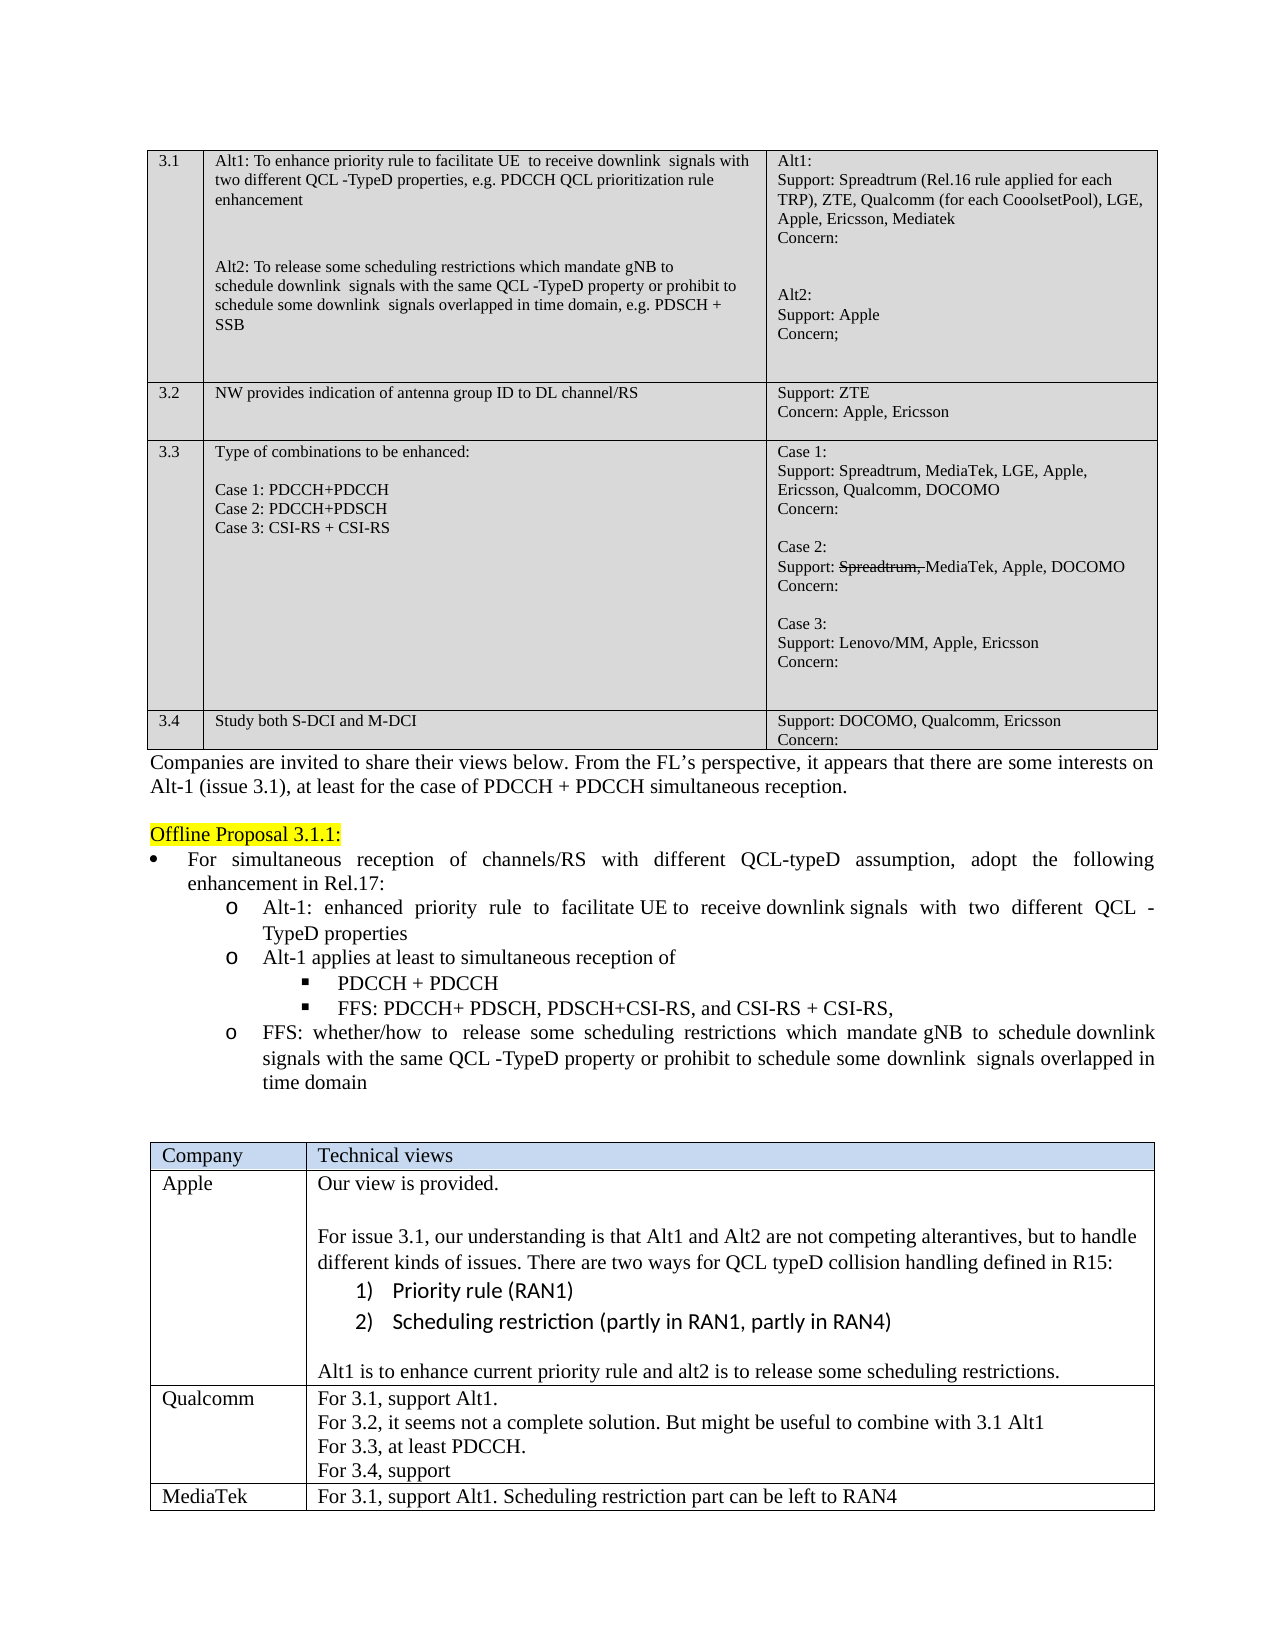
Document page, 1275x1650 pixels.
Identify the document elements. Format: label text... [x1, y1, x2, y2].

table_header Company [151, 1143, 306, 1169]
table_cell Study both S-DCI and M-DCI [204, 711, 766, 749]
table_cell 3.2 [148, 383, 203, 440]
text Companies are invited to share their views below. From the FL’s perspective, it appears that there are some interests on Alt-1 (issue 3.1), at least for the case of PDCCH + PDCCH simultaneous reception. [150, 750, 1155, 798]
table_cell Alt1: Support: Spreadtrum (Rel.16 rule applied for each TRP), ZTE, Qualcomm (for each CooolsetPool), LGE, Apple, Ericsson, Mediatek Concern: Alt2: Support: Apple Concern; [767, 151, 1157, 382]
table_cell Our view is provided. For issue 3.1, our understanding is that Alt1 and Alt2 are not competing alterantives, but to handle different kinds of issues. There are two ways for QCL typeD collision handling defined in R15: Priority rule (RAN1) Scheduling restriction (partly in RAN1, partly in RAN4) Alt1 is to enhance current priority rule and alt2 is to release some scheduling restrictions. [307, 1171, 1154, 1385]
table_cell Qualcomm [151, 1386, 306, 1482]
table_cell 3.4 [148, 711, 203, 749]
table_cell NW provides indication of antenna group ID to DL channel/RS [204, 383, 766, 440]
table_header Technical views [307, 1143, 1154, 1169]
table_cell Apple [151, 1171, 306, 1385]
list Alt-1 applies at least to simultaneous reception of [225, 945, 1155, 971]
list FFS: whether/how to release some scheduling restrictions which mandate gNB to schedule downlink signals with the same QCL -TypeD property or prohibit to schedule some downlink signals overlapped in time domain [225, 1020, 1155, 1094]
list For simultaneous reception of channels/RS with different QCL-typeD assumption, adopt the following enhancement in Rel.17: [150, 846, 1155, 894]
list PDCCH + PDCCH [300, 971, 1155, 996]
table_cell Support: ZTE Concern: Apple, Ericsson [767, 383, 1157, 440]
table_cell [307, 1484, 1154, 1510]
list FFS: PDCCH+ PDSCH, PDSCH+CSI-RS, and CSI-RS + CSI-RS, [300, 996, 1155, 1020]
table_cell Support: DOCOMO, Qualcomm, Ericsson Concern: [767, 711, 1157, 749]
list Alt-1: enhanced priority rule to facilitate UE to receive downlink signals with two different QCL -TypeD properties [225, 894, 1155, 945]
table_cell Case 1: Support: Spreadtrum, MediaTek, LGE, Apple, Ericsson, Qualcomm, DOCOMO Concern: Case 2: Support: Spreadtrum, MediaTek, Apple, DOCOMO Concern: Case 3: Support: Lenovo/MM, Apple, Ericsson Concern: [767, 441, 1157, 710]
table_cell Type of combinations to be enhanced: Case 1: PDCCH+PDCCH Case 2: PDCCH+PDSCH Case 3: CSI-RS + CSI-RS [204, 441, 766, 710]
table_cell 3.3 [148, 441, 203, 710]
text Offline Proposal 3.1.1: [150, 822, 1155, 846]
table_cell Alt1: To enhance priority rule to facilitate UE to receive downlink signals with two different QCL -TypeD properties, e.g. PDCCH QCL prioritization rule enhancement Alt2: To release some scheduling restrictions which mandate gNB to schedule downlink signals with the same QCL -TypeD property or prohibit to schedule some downlink signals overlapped in time domain, e.g. PDSCH + SSB [204, 151, 766, 382]
table_cell 3.1 [148, 151, 203, 382]
table_cell MediaTek [151, 1484, 306, 1510]
table_cell For 3.1, support Alt1. For 3.2, it seems not a complete solution. But might be useful to combine with 3.1 Alt1 For 3.3, at least PDCCH. For 3.4, support [307, 1386, 1154, 1482]
